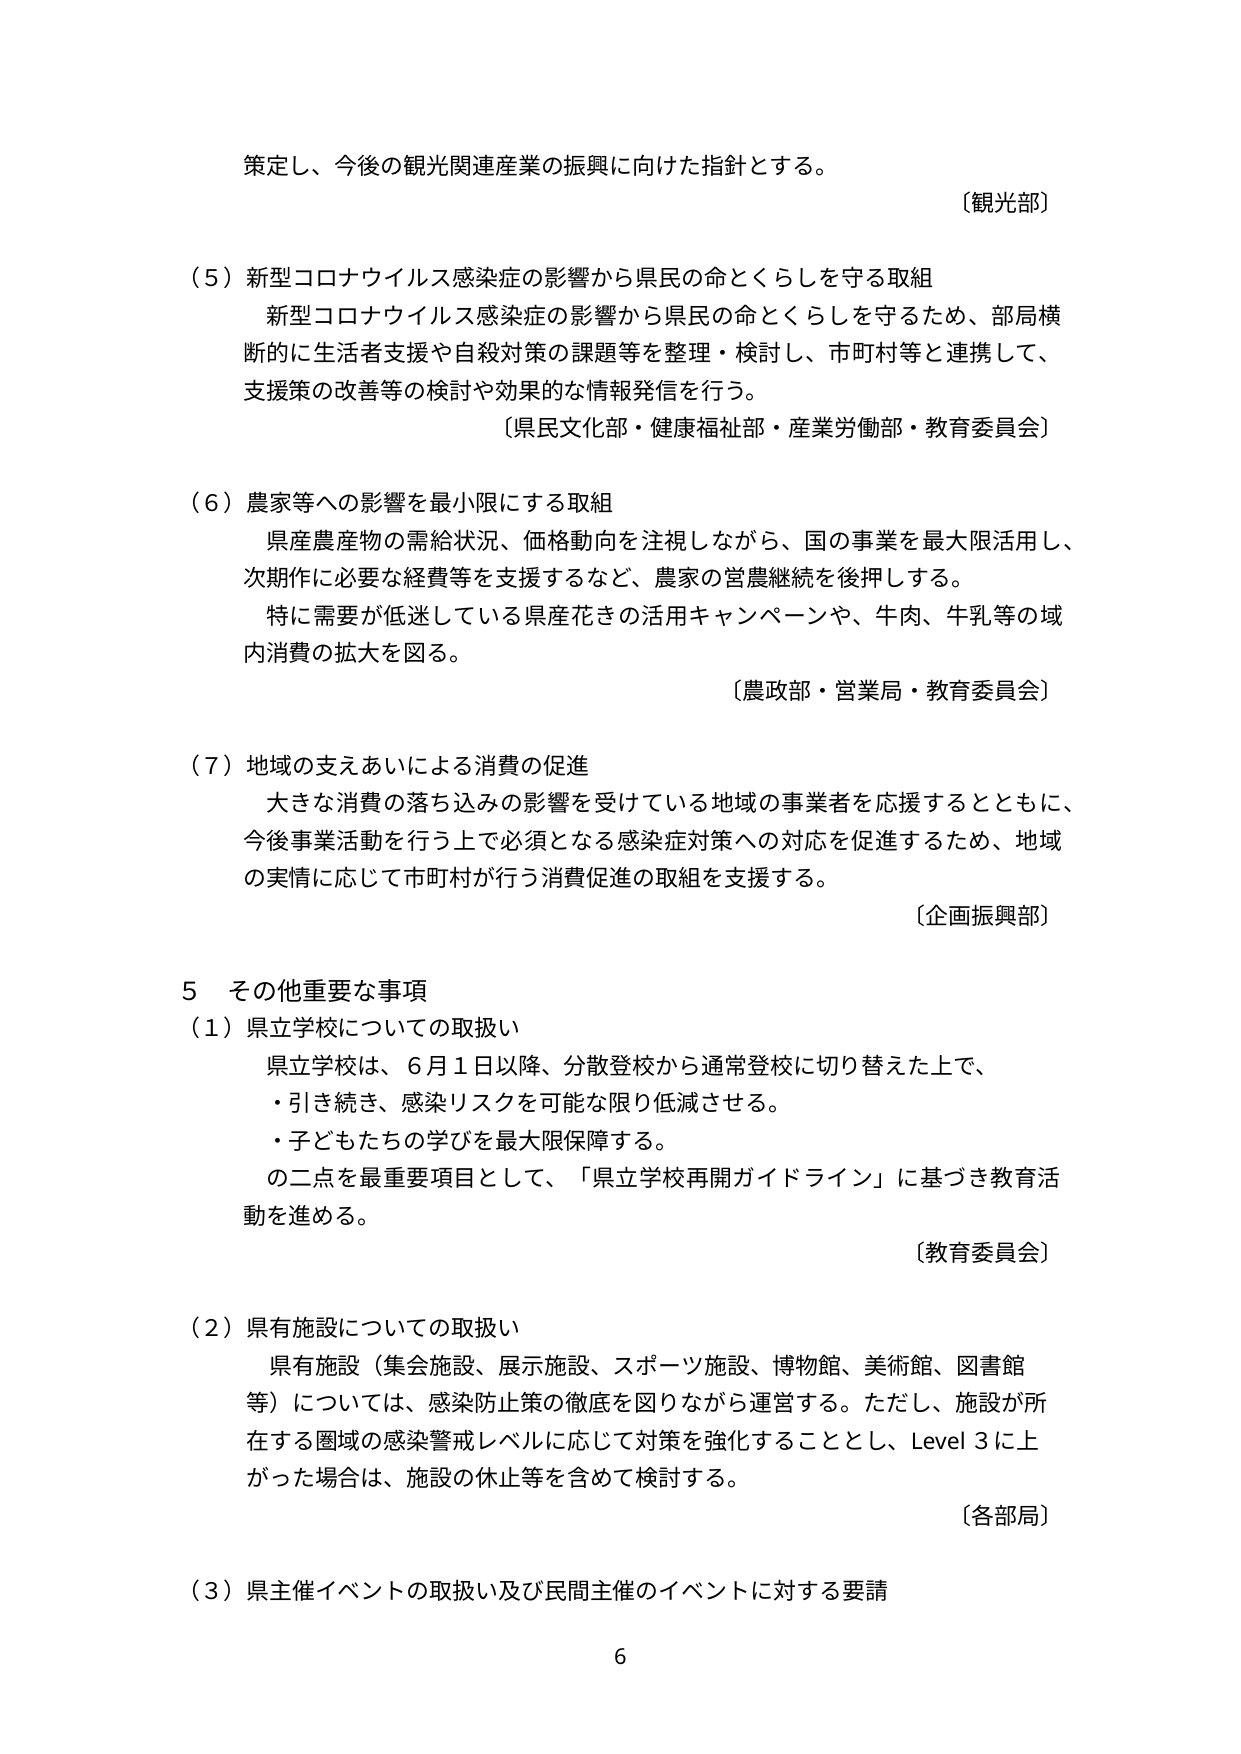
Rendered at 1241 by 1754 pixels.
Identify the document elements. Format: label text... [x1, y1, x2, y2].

text 県有施設（集会施設、展示施設、スポーツ施設、博物館、美術館、図書館等）については、感染防止策の徹底を図りながら運営する。ただし、施設が所在する圏域の感染警戒レベルに応じて対策を強化することとし、Level３に上がった場合は、施設の休止等を含めて検討する。 [177, 1346, 1063, 1496]
text 〔観光部〕 [177, 183, 1063, 221]
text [243, 146, 1063, 183]
text 特に需要が低迷している県産花きの活用キャンペーンや、牛肉、牛乳等の域内消費の拡大を図る。 [243, 596, 1063, 671]
text （７）地域の支えあいによる消費の促進 [177, 746, 1063, 783]
text 〔各部局〕 [177, 1496, 1063, 1533]
text 県立学校は、６月１日以降、分散登校から通常登校に切り替えた上で、 [243, 1046, 1063, 1083]
text 〔企画振興部〕 [177, 896, 1063, 933]
text 〔県民文化部・健康福祉部・産業労働部・教育委員会〕 [177, 408, 1063, 446]
text 県産農産物の需給状況、価格動向を注視しながら、国の事業を最大限活用し、次期作に必要な経費等を支援するなど、農家の営農継続を後押しする。 [243, 521, 1063, 596]
text ・子どもたちの学びを最大限保障する。 [243, 1121, 1063, 1158]
text 〔農政部・営業局・教育委員会〕 [177, 671, 1063, 708]
text 〔教育委員会〕 [177, 1233, 1063, 1271]
text （６）農家等への影響を最小限にする取組 [177, 483, 1063, 521]
text （５）新型コロナウイルス感染症の影響から県民の命とくらしを守る取組 [177, 258, 1063, 296]
text ・引き続き、感染リスクを可能な限り低減させる。 [243, 1083, 1063, 1121]
text （３）県主催イベントの取扱い及び民間主催のイベントに対する要請 [177, 1571, 1063, 1608]
text ５ その他重要な事項 [177, 971, 1063, 1008]
text の二点を最重要項目として、「県立学校再開ガイドライン」に基づき教育活動を進める。 [243, 1158, 1063, 1233]
text （２）県有施設についての取扱い [177, 1308, 1063, 1346]
text （１）県立学校についての取扱い [177, 1008, 1063, 1046]
text 大きな消費の落ち込みの影響を受けている地域の事業者を応援するとともに、今後事業活動を行う上で必須となる感染症対策への対応を促進するため、地域の実情に応じて市町村が行う消費促進の取組を支援する。 [243, 783, 1063, 896]
text 新型コロナウイルス感染症の影響から県民の命とくらしを守るため、部局横断的に生活者支援や自殺対策の課題等を整理・検討し、市町村等と連携して、支援策の改善等の検討や効果的な情報発信を行う。 [243, 296, 1063, 408]
